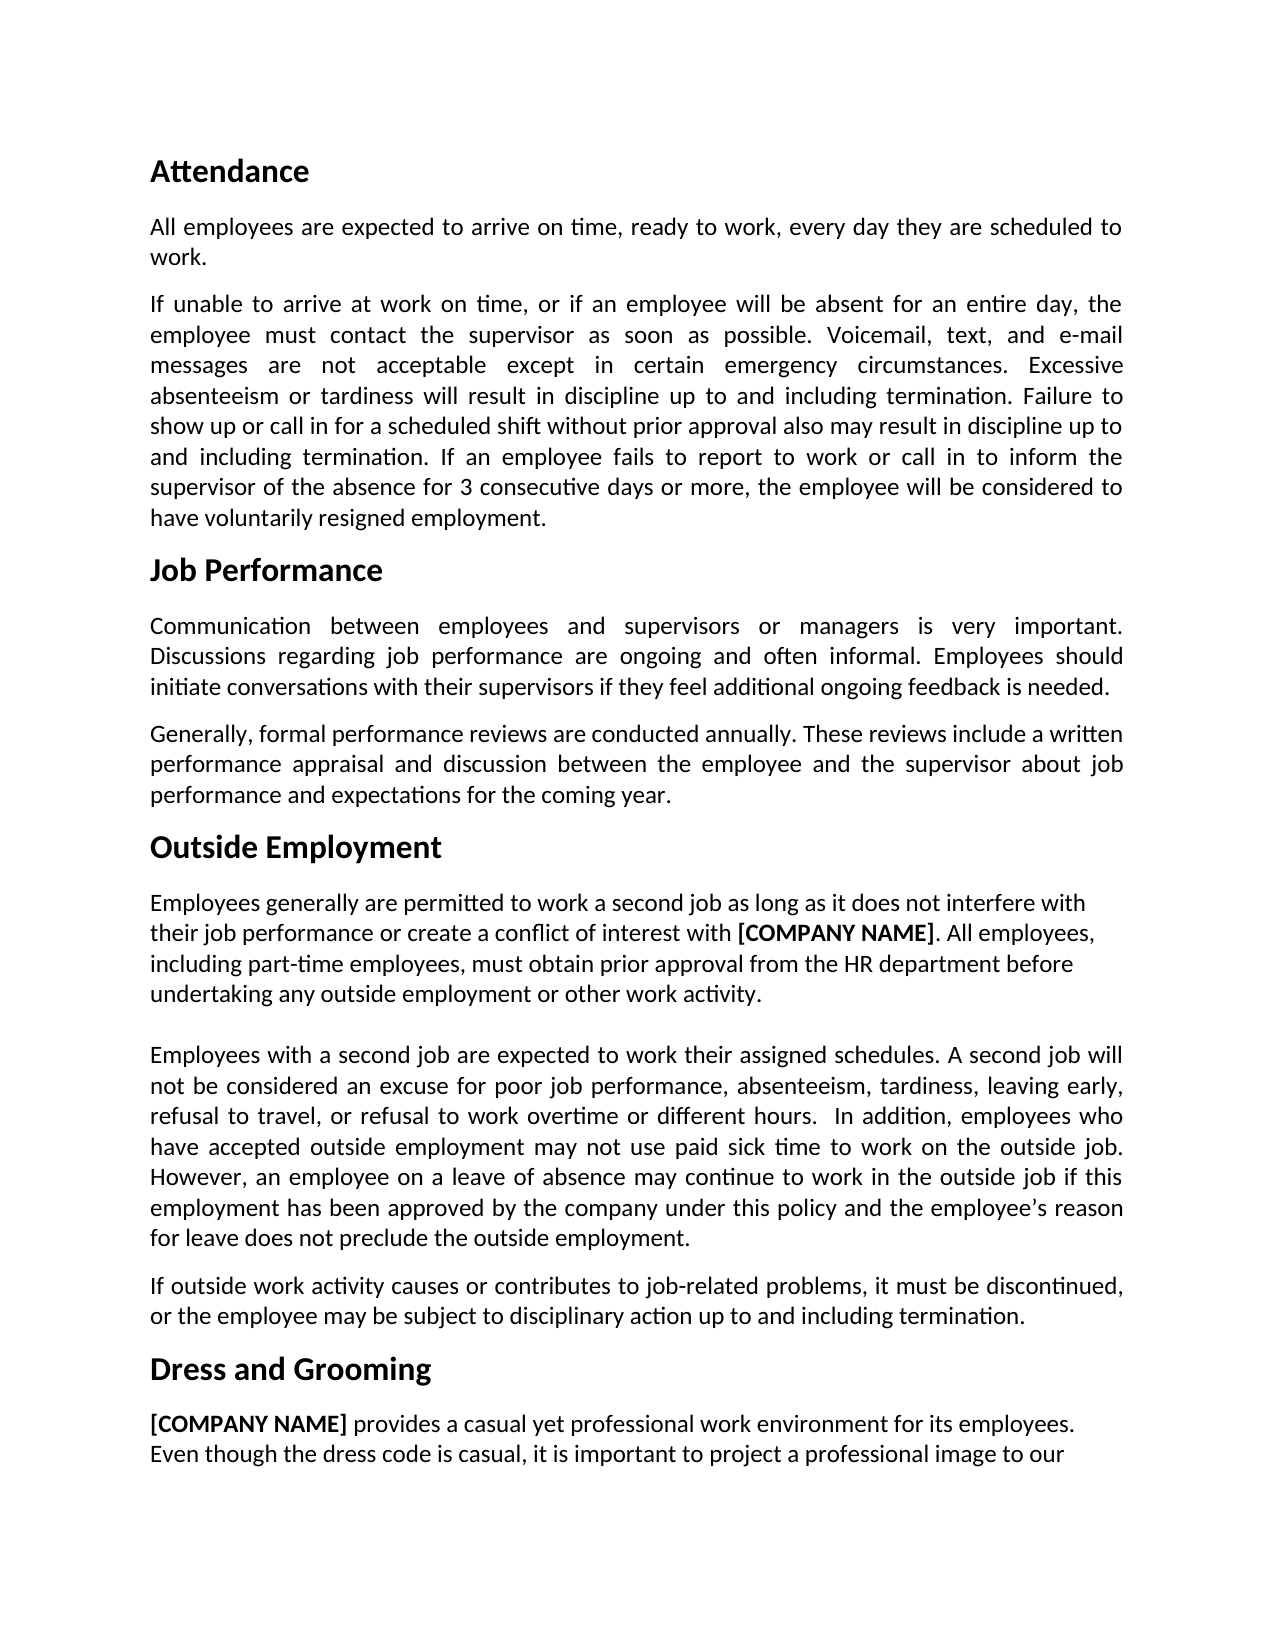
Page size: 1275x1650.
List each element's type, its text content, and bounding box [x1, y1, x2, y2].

text Outside Employment [150, 826, 1125, 867]
text Job Performance [150, 549, 1125, 590]
text Generally, formal performance reviews are conducted annually. These reviews include a written performance appraisal and discussion between the employee and the supervisor about job performance and expectations for the coming year. [150, 718, 1125, 809]
text If unable to arrive at work on time, or if an employee will be absent for an entire day, the employee must contact the supervisor as soon as possible. Voicemail, text, and e-mail messages are not acceptable except in certain emergency circumstances. Excessive absenteeism or tardiness will result in discipline up to and including termination. Failure to show up or call in for a scheduled shift without prior approval also may result in discipline up to and including termination. If an employee fails to report to work or call in to inform the supervisor of the absence for 3 consecutive days or more, the employee will be considered to have voluntarily resigned employment. [150, 288, 1125, 532]
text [150, 1408, 1125, 1469]
text Dress and Grooming [150, 1347, 1125, 1388]
text All employees are expected to arrive on time, ready to work, every day they are scheduled to work. [150, 211, 1125, 272]
text Employees with a second job are expected to work their assigned schedules. A second job will not be considered an excuse for poor job performance, absenteeism, tardiness, leaving early, refusal to travel, or refusal to work overtime or different hours. In addition, employees who have accepted outside employment may not use paid sick time to work on the outside job. However, an employee on a leave of absence may continue to work in the outside job if this employment has been approved by the company under this policy and the employee’s reason for leave does not preclude the outside employment. [150, 1039, 1125, 1253]
text Employees generally are permitted to work a second job as long as it does not interfere with their job performance or create a conflict of interest with [COMPANY NAME]. All employees, including part-time employees, must obtain prior approval from the HR department before undertaking any outside employment or other work activity. [150, 887, 1125, 1009]
text Attendance [150, 150, 1125, 191]
list If outside work activity causes or contributes to job-related problems, it must be discontinued, or the employee may be subject to disciplinary action up to and including termination. [150, 1270, 1125, 1331]
text Communication between employees and supervisors or managers is very important. Discussions regarding job performance are ongoing and often informal. Employees should initiate conversations with their supervisors if they feel additional ongoing feedback is needed. [150, 610, 1125, 701]
